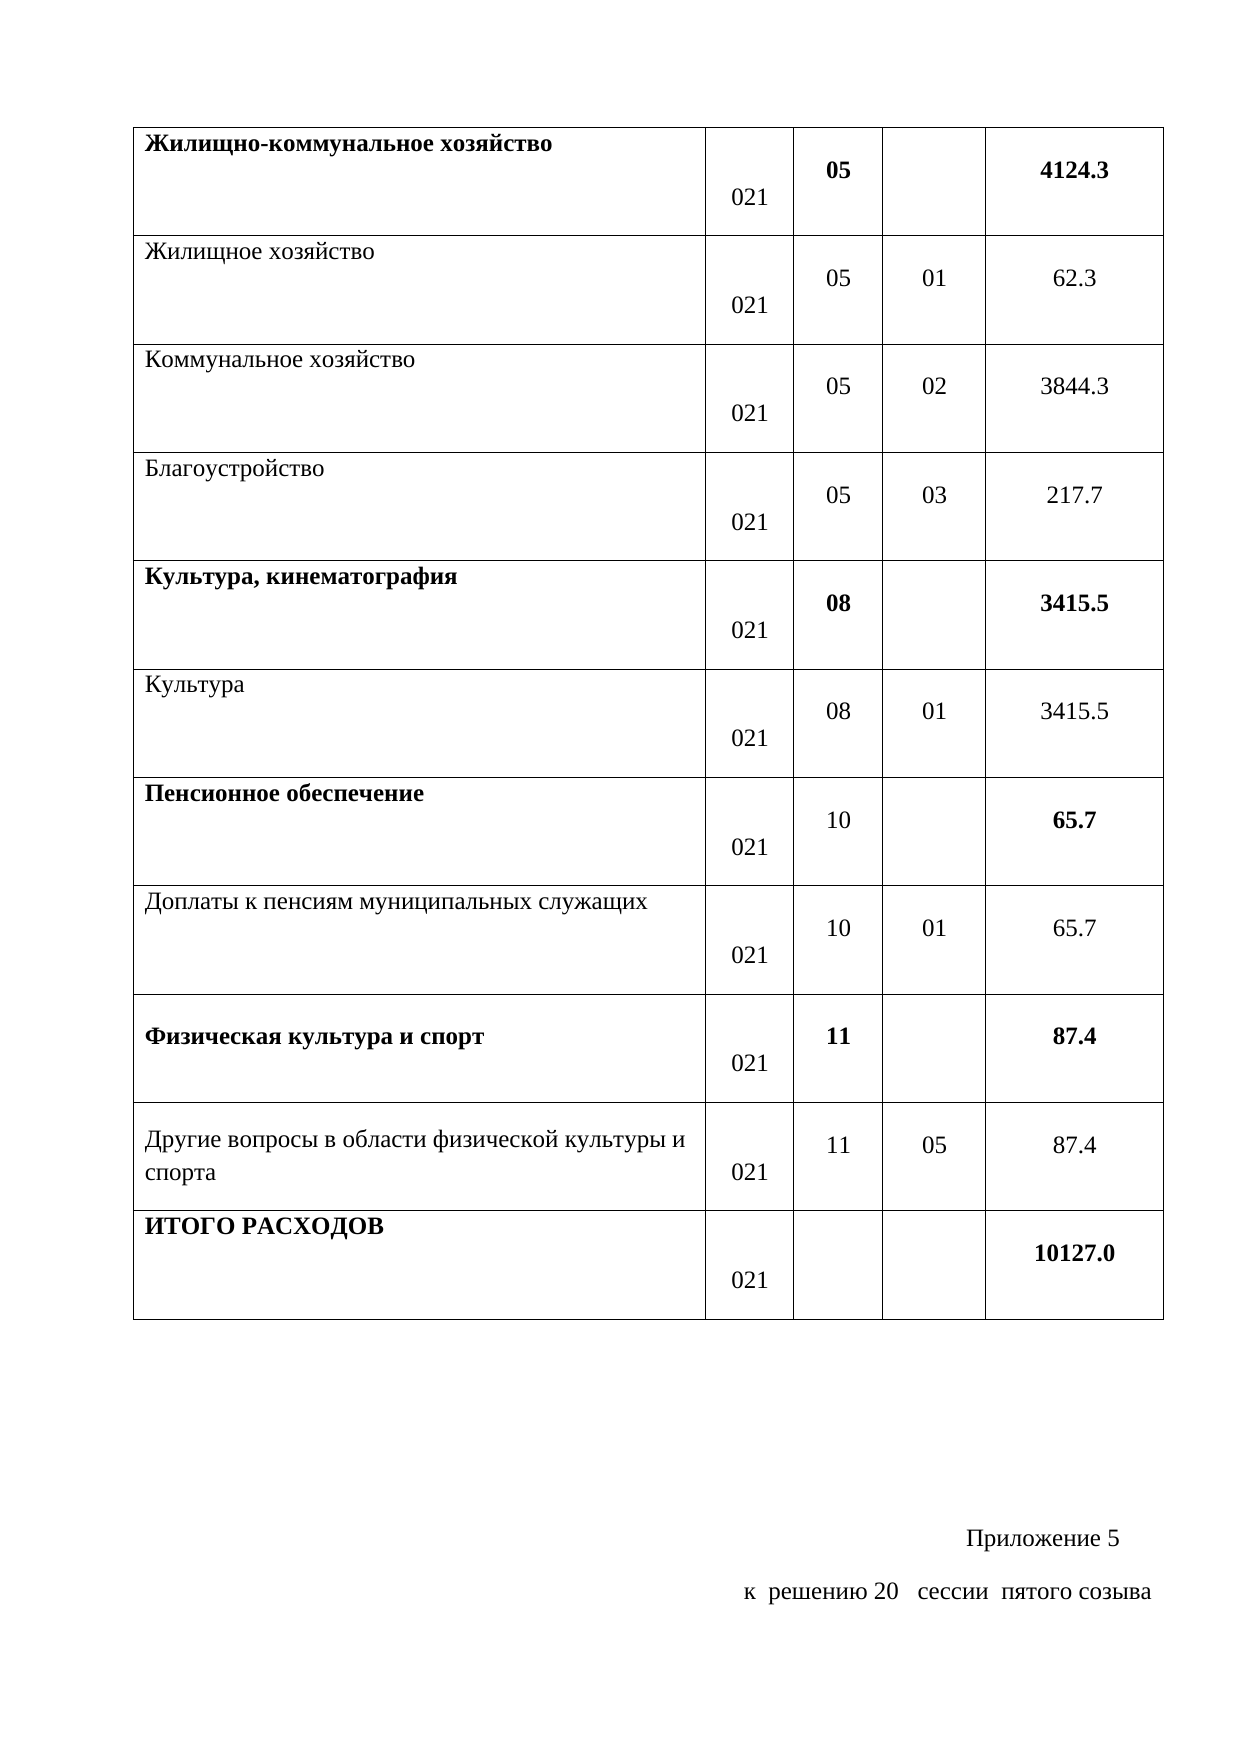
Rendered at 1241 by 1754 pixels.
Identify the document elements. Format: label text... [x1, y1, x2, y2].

table_cell [883, 128, 985, 235]
table_cell 05 [883, 1103, 985, 1210]
table_cell 11 [794, 1103, 882, 1210]
table_cell 4124.3 [986, 128, 1163, 235]
table_cell 01 [883, 886, 985, 993]
table_cell 021 [706, 561, 793, 668]
table_cell 05 [794, 453, 882, 560]
table_cell 87.4 [986, 1103, 1163, 1210]
table_cell 62.3 [986, 236, 1163, 343]
table_cell Физическая культура и спорт [134, 995, 705, 1102]
table_cell 11 [794, 995, 882, 1102]
table_cell 10127.0 [986, 1211, 1163, 1318]
table_cell [883, 778, 985, 885]
table_cell Жилищное хозяйство [134, 236, 705, 343]
table_cell Доплаты к пенсиям муниципальных служащих [134, 886, 705, 993]
table_cell 021 [706, 345, 793, 452]
table_cell 3844.3 [986, 345, 1163, 452]
text Приложение 5 [133, 1523, 1152, 1551]
table_cell 08 [794, 670, 882, 777]
table_cell 021 [706, 995, 793, 1102]
table_cell 021 [706, 453, 793, 560]
table_cell Благоустройство [134, 453, 705, 560]
table_cell Коммунальное хозяйство [134, 345, 705, 452]
table_cell 10 [794, 778, 882, 885]
table_cell 05 [794, 128, 882, 235]
table_cell 021 [706, 128, 793, 235]
table_cell 01 [883, 670, 985, 777]
table_cell Культура [134, 670, 705, 777]
table_cell 65.7 [986, 886, 1163, 993]
table_cell [883, 561, 985, 668]
table_cell 08 [794, 561, 882, 668]
table_cell 021 [706, 886, 793, 993]
table_cell 01 [883, 236, 985, 343]
table_cell ИТОГО РАСХОДОВ [134, 1211, 705, 1318]
table_cell Культура, кинематография [134, 561, 705, 668]
table_cell 3415.5 [986, 561, 1163, 668]
table_cell [883, 1211, 985, 1318]
table_cell 021 [706, 778, 793, 885]
table_cell [794, 1211, 882, 1318]
table_cell 3415.5 [986, 670, 1163, 777]
table_cell 87.4 [986, 995, 1163, 1102]
table_cell 05 [794, 236, 882, 343]
table_cell 65.7 [986, 778, 1163, 885]
text к решению 20 сессии пятого созыва [133, 1576, 1152, 1605]
table_cell Другие вопросы в области физической культуры и спорта [134, 1103, 705, 1210]
table_cell [883, 995, 985, 1102]
table_cell 03 [883, 453, 985, 560]
table_cell 021 [706, 236, 793, 343]
table_cell 217.7 [986, 453, 1163, 560]
table_cell 10 [794, 886, 882, 993]
table_cell Пенсионное обеспечение [134, 778, 705, 885]
table_cell 02 [883, 345, 985, 452]
table_cell 021 [706, 1103, 793, 1210]
table_cell 021 [706, 1211, 793, 1318]
table_cell 021 [706, 670, 793, 777]
table_cell 05 [794, 345, 882, 452]
table_cell Жилищно-коммунальное хозяйство [134, 128, 705, 235]
